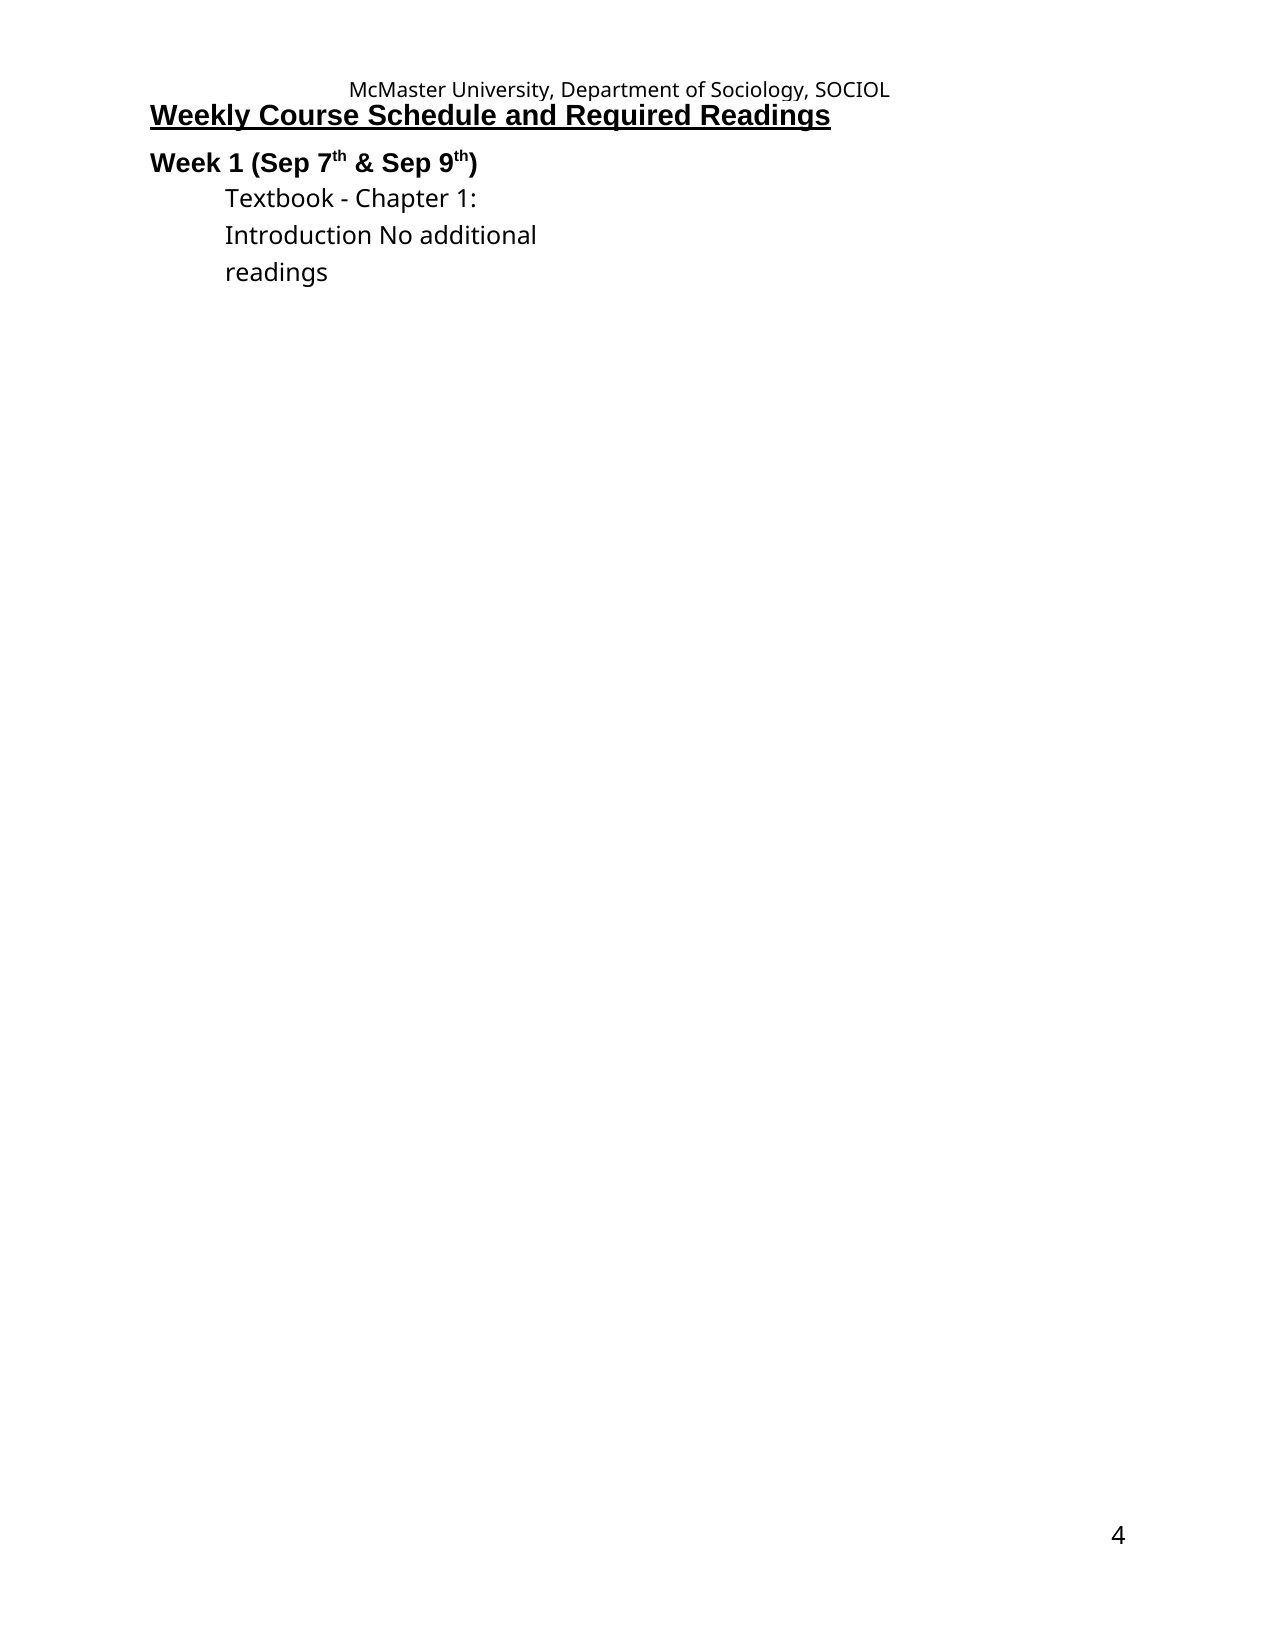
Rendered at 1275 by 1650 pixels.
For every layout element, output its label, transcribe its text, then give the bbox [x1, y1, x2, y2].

subtitle Week 1 (Sep 7th & Sep 9th) [150, 147, 1135, 178]
subtitle Weekly Course Schedule and Required Readings [150, 98, 1135, 131]
text Textbook - Chapter 1: Introduction No additional readings [225, 181, 606, 288]
